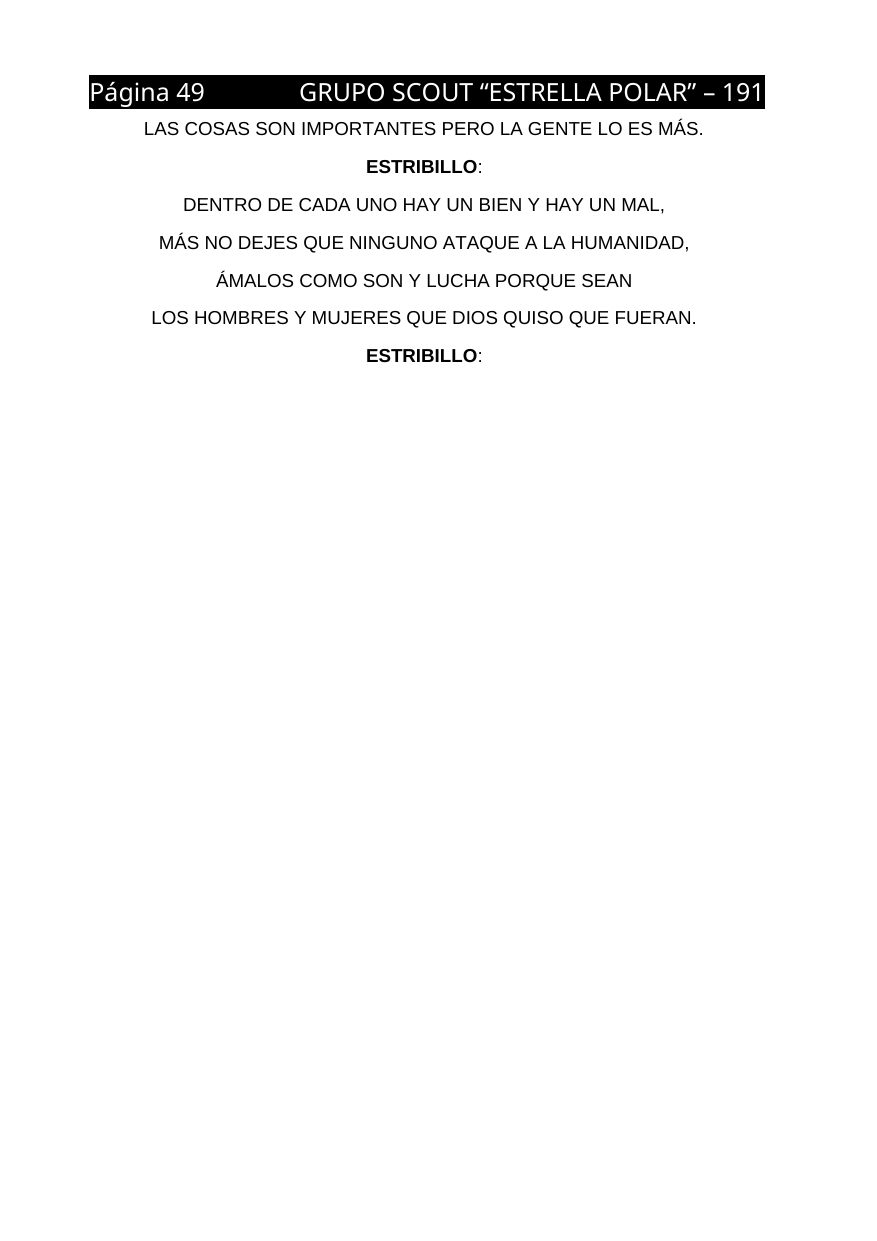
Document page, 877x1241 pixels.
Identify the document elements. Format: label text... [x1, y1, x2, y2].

text DENTRO DE CADA UNO HAY UN BIEN Y HAY UN MAL, [89, 194, 759, 215]
text ÁMALOS COMO SON Y LUCHA PORQUE SEAN [89, 269, 759, 291]
text LAS COSAS SON IMPORTANTES PERO LA GENTE LO ES MÁS. [89, 118, 759, 140]
text ESTRIBILLO: [89, 345, 759, 367]
text MÁS NO DEJES QUE NINGUNO ATAQUE A LA HUMANIDAD, [89, 232, 759, 253]
text ESTRIBILLO: [89, 156, 759, 177]
text LOS HOMBRES Y MUJERES QUE DIOS QUISO QUE FUERAN. [89, 307, 759, 329]
